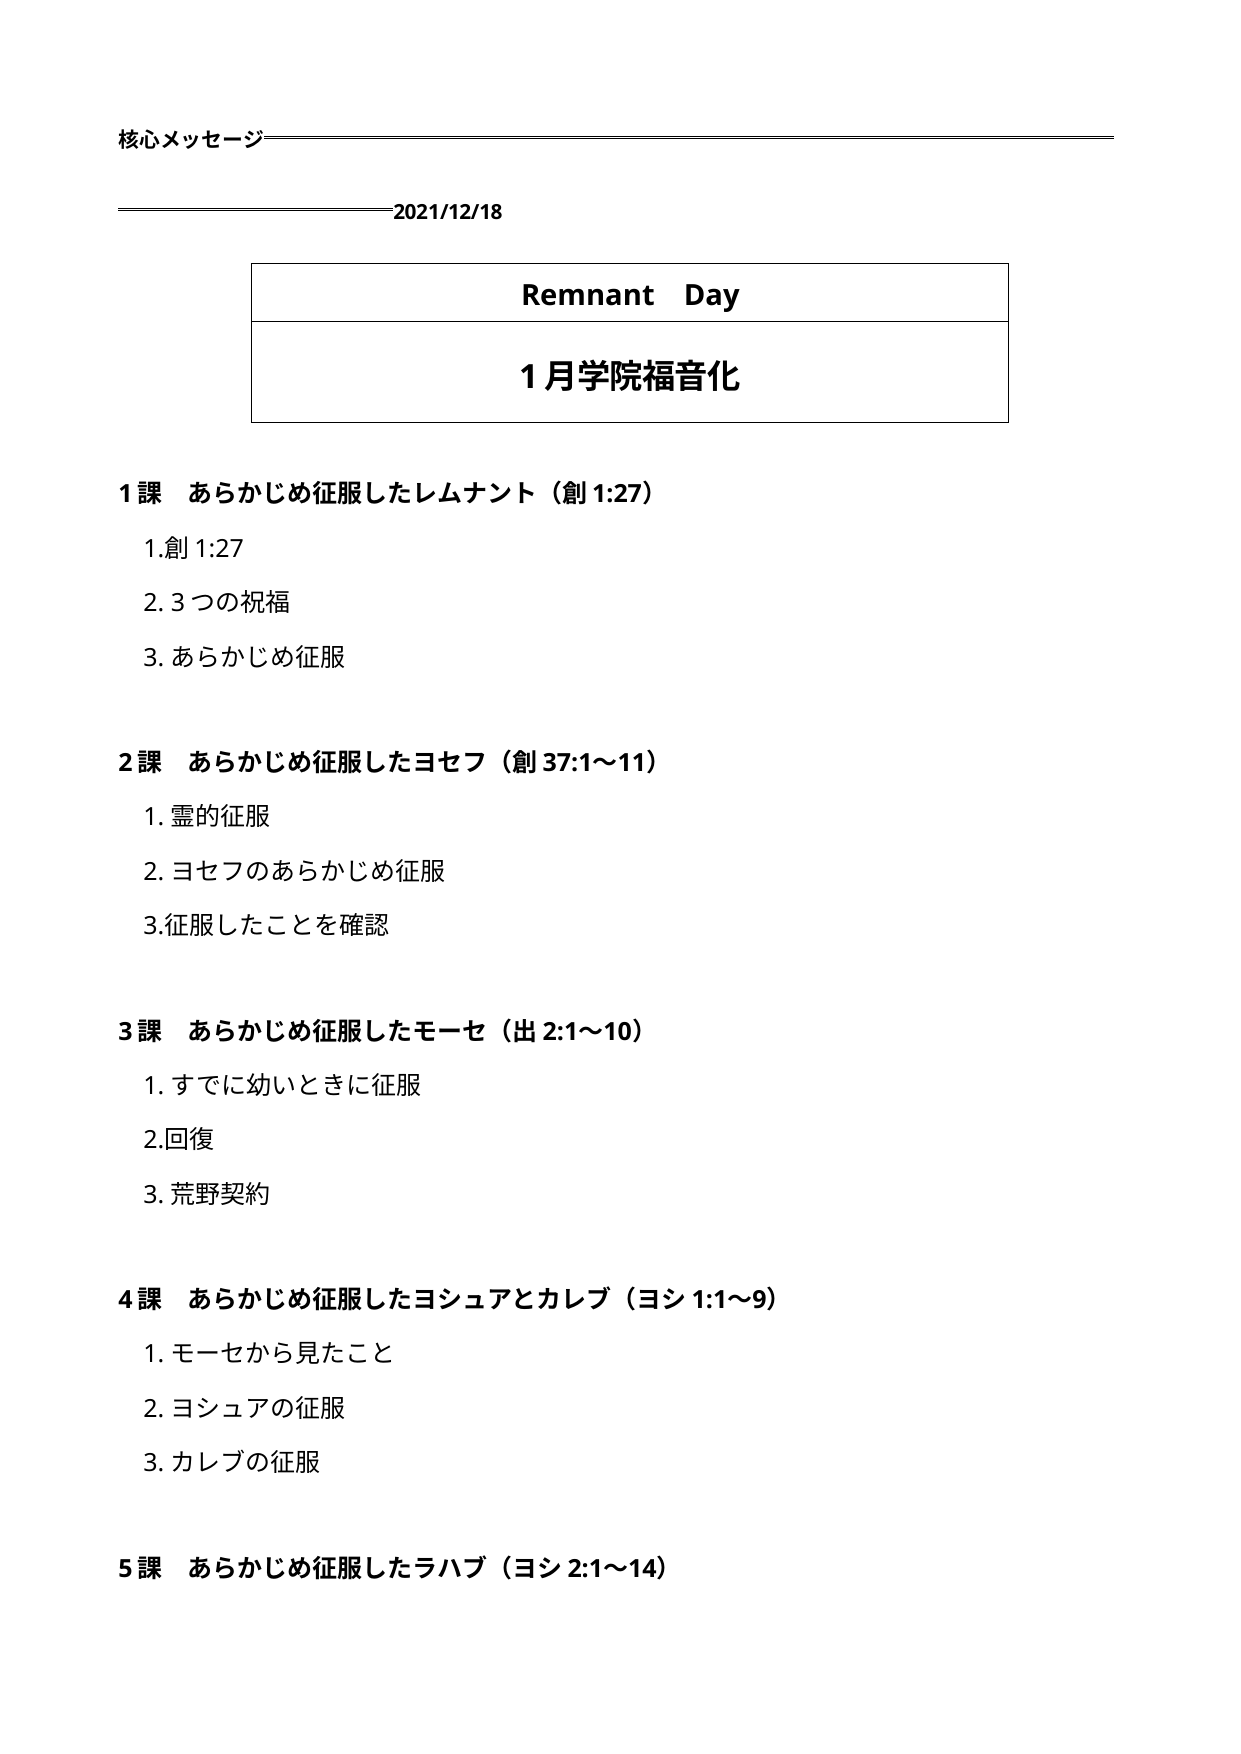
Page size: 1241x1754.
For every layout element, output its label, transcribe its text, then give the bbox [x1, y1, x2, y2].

text 核心メッセージ═════════════════════════════════════════════2021/12/18 [118, 118, 1122, 227]
text 2. 3つの祝福 [118, 583, 1122, 619]
text 3.征服したことを確認 [118, 906, 1122, 942]
table_cell 1月学院福音化 [252, 322, 1008, 422]
text 3. 荒野契約 [118, 1174, 1122, 1210]
table_header Remnant Day [252, 264, 1008, 321]
text 2. ヨシュアの征服 [118, 1388, 1122, 1424]
text 1. すでに幼いときに征服 [118, 1065, 1122, 1102]
text 3. あらかじめ征服 [118, 637, 1122, 673]
text 1課 あらかじめ征服したレムナント（創1:27） [118, 474, 1122, 510]
text 3. カレブの征服 [118, 1443, 1122, 1479]
text 5課 あらかじめ征服したラハブ（ヨシ2:1～14） [118, 1548, 1122, 1584]
text 4課 あらかじめ征服したヨシュアとカレブ（ヨシ1:1～9） [118, 1279, 1122, 1316]
text 3課 あらかじめ征服したモーセ（出2:1～10） [118, 1011, 1122, 1047]
text 2.回復 [118, 1120, 1122, 1156]
text 1. モーセから見たこと [118, 1334, 1122, 1370]
text 1. 霊的征服 [118, 797, 1122, 833]
text 1.創1:27 [118, 528, 1122, 564]
text 2課 あらかじめ征服したヨセフ（創37:1～11） [118, 742, 1122, 779]
text 2. ヨセフのあらかじめ征服 [118, 851, 1122, 887]
